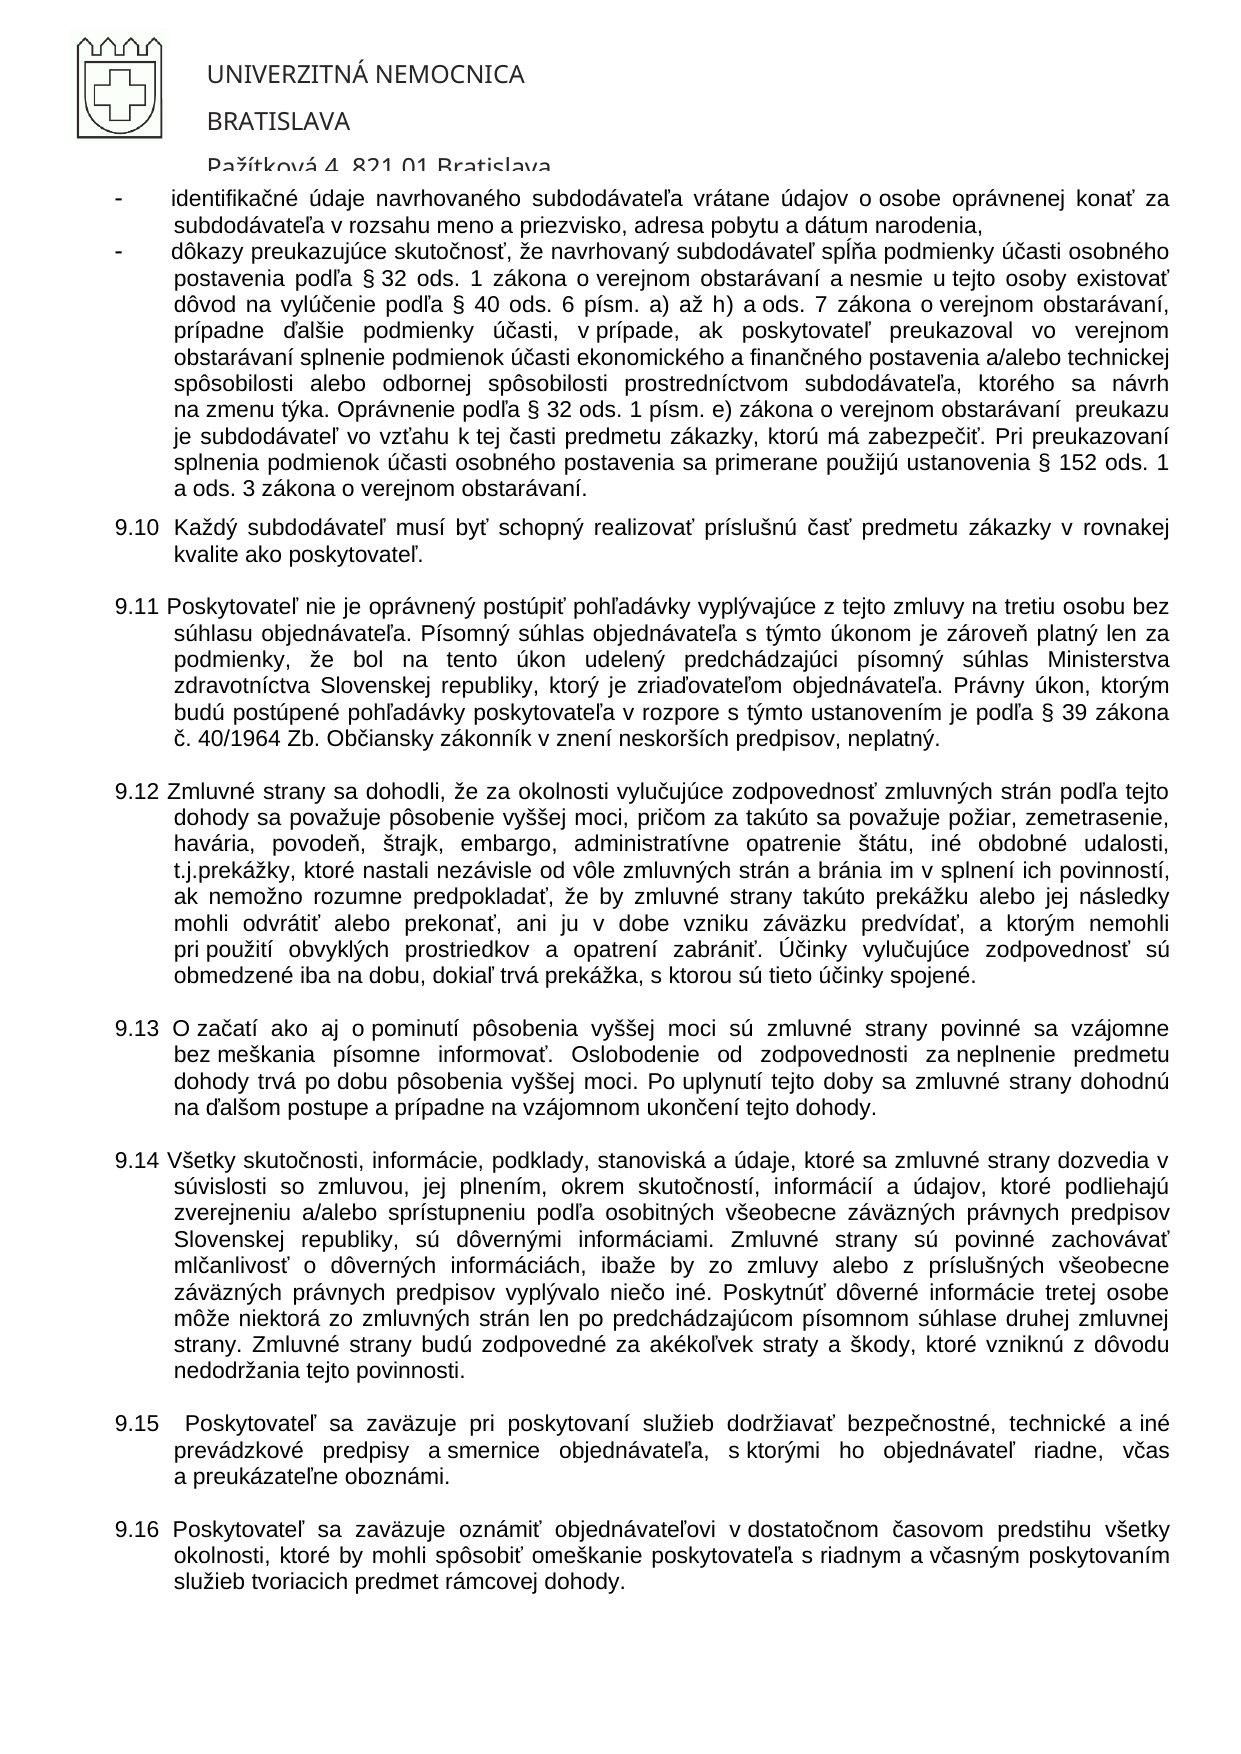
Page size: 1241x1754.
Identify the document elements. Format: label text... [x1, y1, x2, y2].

list Každý subdodávateľ musí byť schopný realizovať príslušnú časť predmetu zákazky v rovnakej kvalite ako poskytovateľ. [114, 514, 1170, 567]
list dôkazy preukazujúce skutočnosť, že navrhovaný subdodávateľ spĺňa podmienky účasti osobného postavenia podľa § 32 ods. 1 zákona o verejnom obstarávaní a nesmie u tejto osoby existovať dôvod na vylúčenie podľa § 40 ods. 6 písm. a) až h) a ods. 7 zákona o verejnom obstarávaní, prípadne ďalšie podmienky účasti, v prípade, ak poskytovateľ preukazoval vo verejnom obstarávaní splnenie podmienok účasti ekonomického a finančného postavenia a/alebo technickej spôsobilosti alebo odbornej spôsobilosti prostredníctvom subdodávateľa, ktorého sa návrh na zmenu týka. Oprávnenie podľa § 32 ods. 1 písm. e) zákona o verejnom obstarávaní preukazu je subdodávateľ vo vzťahu k tej časti predmetu zákazky, ktorú má zabezpečiť. Pri preukazovaní splnenia podmienok účasti osobného postavenia sa primerane použijú ustanovenia § 152 ods. 1 a ods. 3 zákona o verejnom obstarávaní. [114, 238, 1169, 502]
text 9.15 Poskytovateľ sa zaväzuje pri poskytovaní služieb dodržiavať bezpečnostné, technické a iné prevádzkové predpisy a smernice objednávateľa, s ktorými ho objednávateľ riadne, včas a preukázateľne oboznámi. [114, 1410, 1170, 1489]
text 9.14 Všetky skutočnosti, informácie, podklady, stanoviská a údaje, ktoré sa zmluvné strany dozvedia v súvislosti so zmluvou, jej plnením, okrem skutočností, informácií a údajov, ktoré podliehajú zverejneniu a/alebo sprístupneniu podľa osobitných všeobecne záväzných právnych predpisov Slovenskej republiky, sú dôvernými informáciami. Zmluvné strany sú povinné zachovávať mlčanlivosť o dôverných informáciách, ibaže by zo zmluvy alebo z príslušných všeobecne záväzných právnych predpisov vyplývalo niečo iné. Poskytnúť dôverné informácie tretej osobe môže niektorá zo zmluvných strán len po predchádzajúcom písomnom súhlase druhej zmluvnej strany. Zmluvné strany budú zodpovedné za akékoľvek straty a škody, ktoré vzniknú z dôvodu nedodržania tejto povinnosti. [114, 1147, 1170, 1384]
text 9.13 O začatí ako aj o pominutí pôsobenia vyššej moci sú zmluvné strany povinné sa vzájomne bez meškania písomne informovať. Oslobodenie od zodpovednosti za neplnenie predmetu dohody trvá po dobu pôsobenia vyššej moci. Po uplynutí tejto doby sa zmluvné strany dohodnú na ďalšom postupe a prípadne na vzájomnom ukončení tejto dohody. [114, 1015, 1170, 1120]
text 9.11 Poskytovateľ nie je oprávnený postúpiť pohľadávky vyplývajúce z tejto zmluvy na tretiu osobu bez súhlasu objednávateľa. Písomný súhlas objednávateľa s týmto úkonom je zároveň platný len za podmienky, že bol na tento úkon udelený predchádzajúci písomný súhlas Ministerstva zdravotníctva Slovenskej republiky, ktorý je zriaďovateľom objednávateľa. Právny úkon, ktorým budú postúpené pohľadávky poskytovateľa v rozpore s týmto ustanovením je podľa § 39 zákona č. 40/1964 Zb. Občiansky zákonník v znení neskorších predpisov, neplatný. [114, 593, 1170, 751]
text 9.16 Poskytovateľ sa zaväzuje oznámiť objednávateľovi v dostatočnom časovom predstihu všetky okolnosti, ktoré by mohli spôsobiť omeškanie poskytovateľa s riadnym a včasným poskytovaním služieb tvoriacich predmet rámcovej dohody. [114, 1516, 1170, 1595]
picture [70, 29, 167, 142]
text 9.12 Zmluvné strany sa dohodli, že za okolnosti vylučujúce zodpovednosť zmluvných strán podľa tejto dohody sa považuje pôsobenie vyššej moci, pričom za takúto sa považuje požiar, zemetrasenie, havária, povodeň, štrajk, embargo, administratívne opatrenie štátu, iné obdobné udalosti, t.j.prekážky, ktoré nastali nezávisle od vôle zmluvných strán a bránia im v splnení ich povinností, ak nemožno rozumne predpokladať, že by zmluvné strany takúto prekážku alebo jej následky mohli odvrátiť alebo prekonať, ani ju v dobe vzniku záväzku predvídať, a ktorým nemohli pri použití obvyklých prostriedkov a opatrení zabrániť. Účinky vylučujúce zodpovednosť sú obmedzené iba na dobu, dokiaľ trvá prekážka, s ktorou sú tieto účinky spojené. [114, 778, 1170, 988]
list identifikačné údaje navrhovaného subdodávateľa vrátane údajov o osobe oprávnenej konať za subdodávateľa v rozsahu meno a priezvisko, adresa pobytu a dátum narodenia, [114, 185, 1169, 238]
